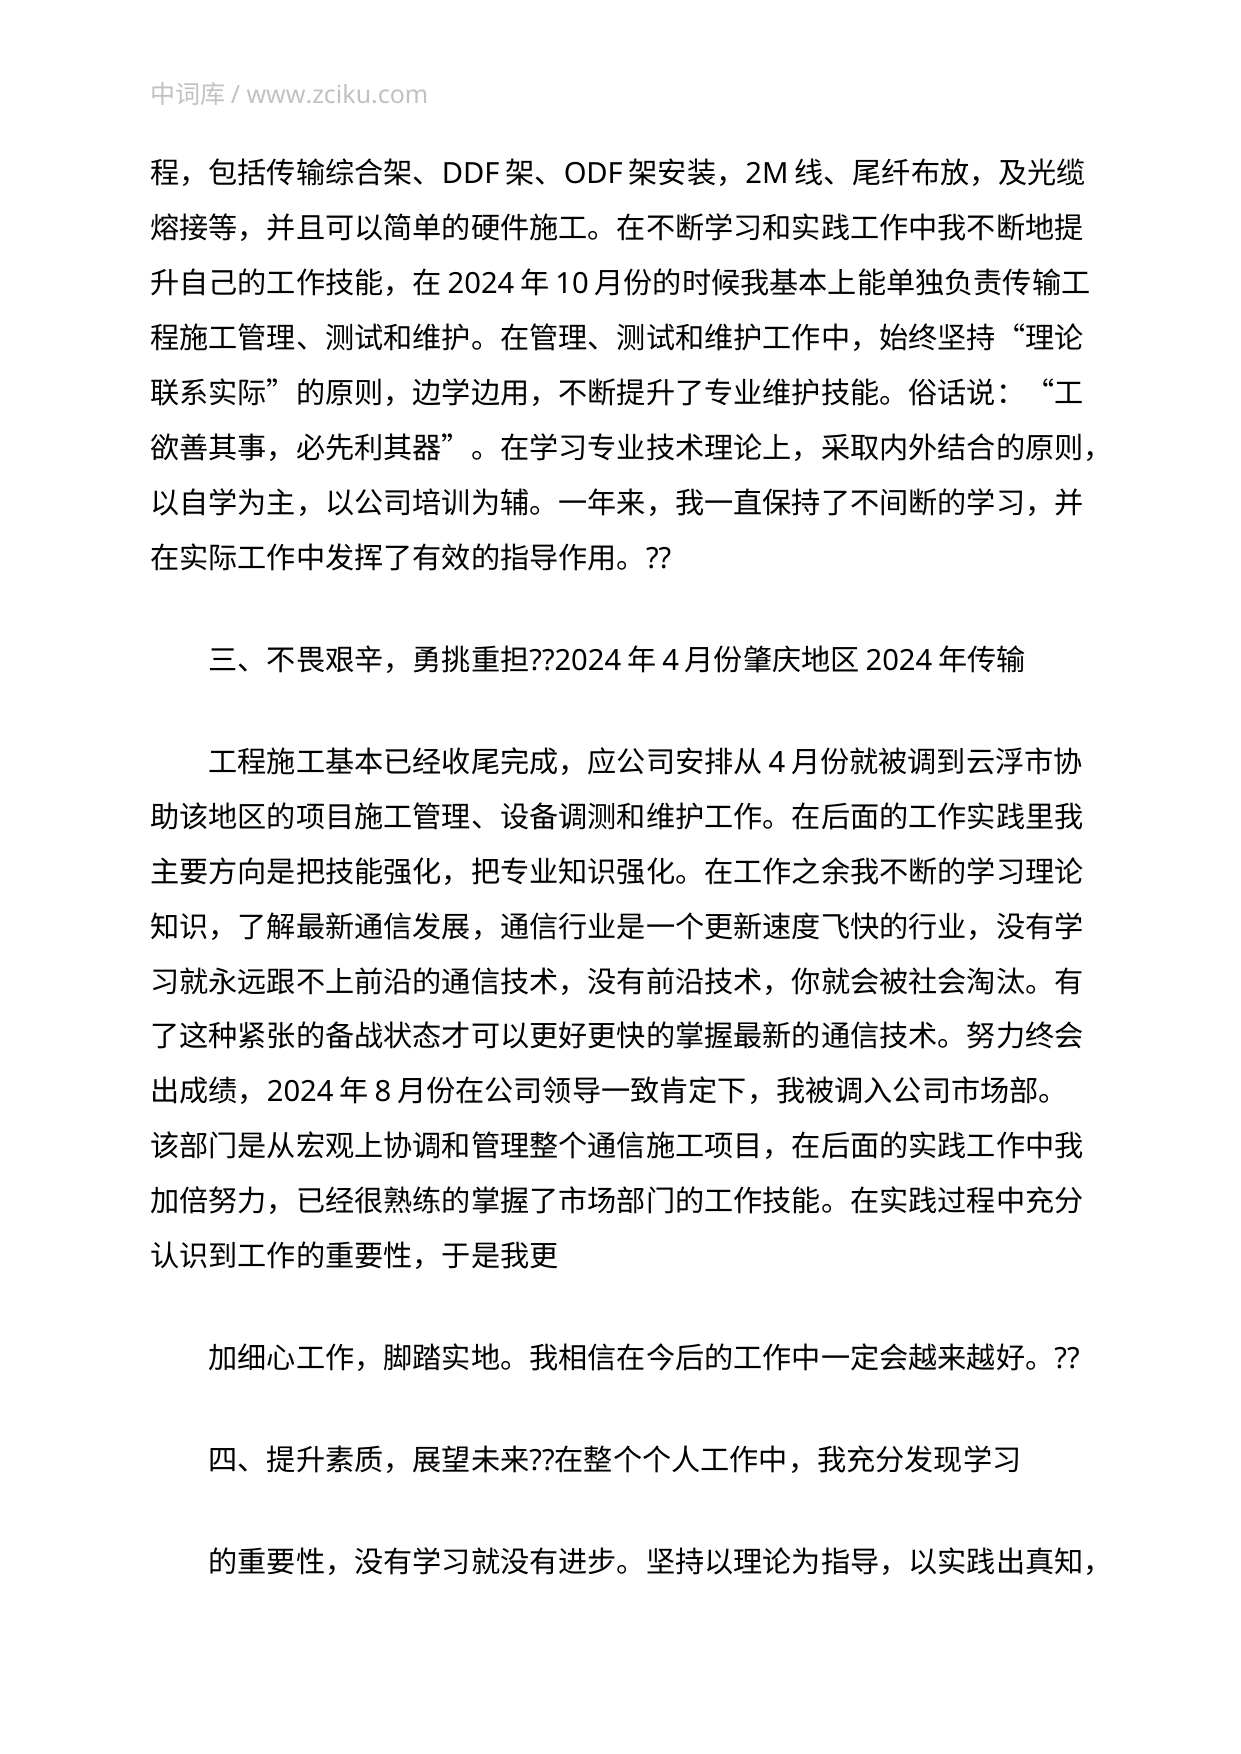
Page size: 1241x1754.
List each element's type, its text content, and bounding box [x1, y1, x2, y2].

text 加细心工作，脚踏实地。我相信在今后的工作中一定会越来越好。?? [150, 1334, 1090, 1377]
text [150, 1538, 1090, 1581]
text 三、不畏艰辛，勇挑重担??2024年4月份肇庆地区2024年传输 [150, 636, 1090, 679]
text 四、提升素质，展望未来??在整个个人工作中，我充分发现学习 [150, 1436, 1090, 1479]
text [150, 150, 1090, 577]
text 工程施工基本已经收尾完成，应公司安排从4月份就被调到云浮市协助该地区的项目施工管理、设备调测和维护工作。在后面的工作实践里我主要方向是把技能强化，把专业知识强化。在工作之余我不断的学习理论知识，了解最新通信发展，通信行业是一个更新速度飞快的行业，没有学习就永远跟不上前沿的通信技术，没有前沿技术，你就会被社会淘汰。有了这种紧张的备战状态才可以更好更快的掌握最新的通信技术。努力终会出成绩，2024年8月份在公司领导一致肯定下，我被调入公司市场部。该部门是从宏观上协调和管理整个通信施工项目，在后面的实践工作中我加倍努力，已经很熟练的掌握了市场部门的工作技能。在实践过程中充分认识到工作的重要性，于是我更 [150, 738, 1090, 1275]
